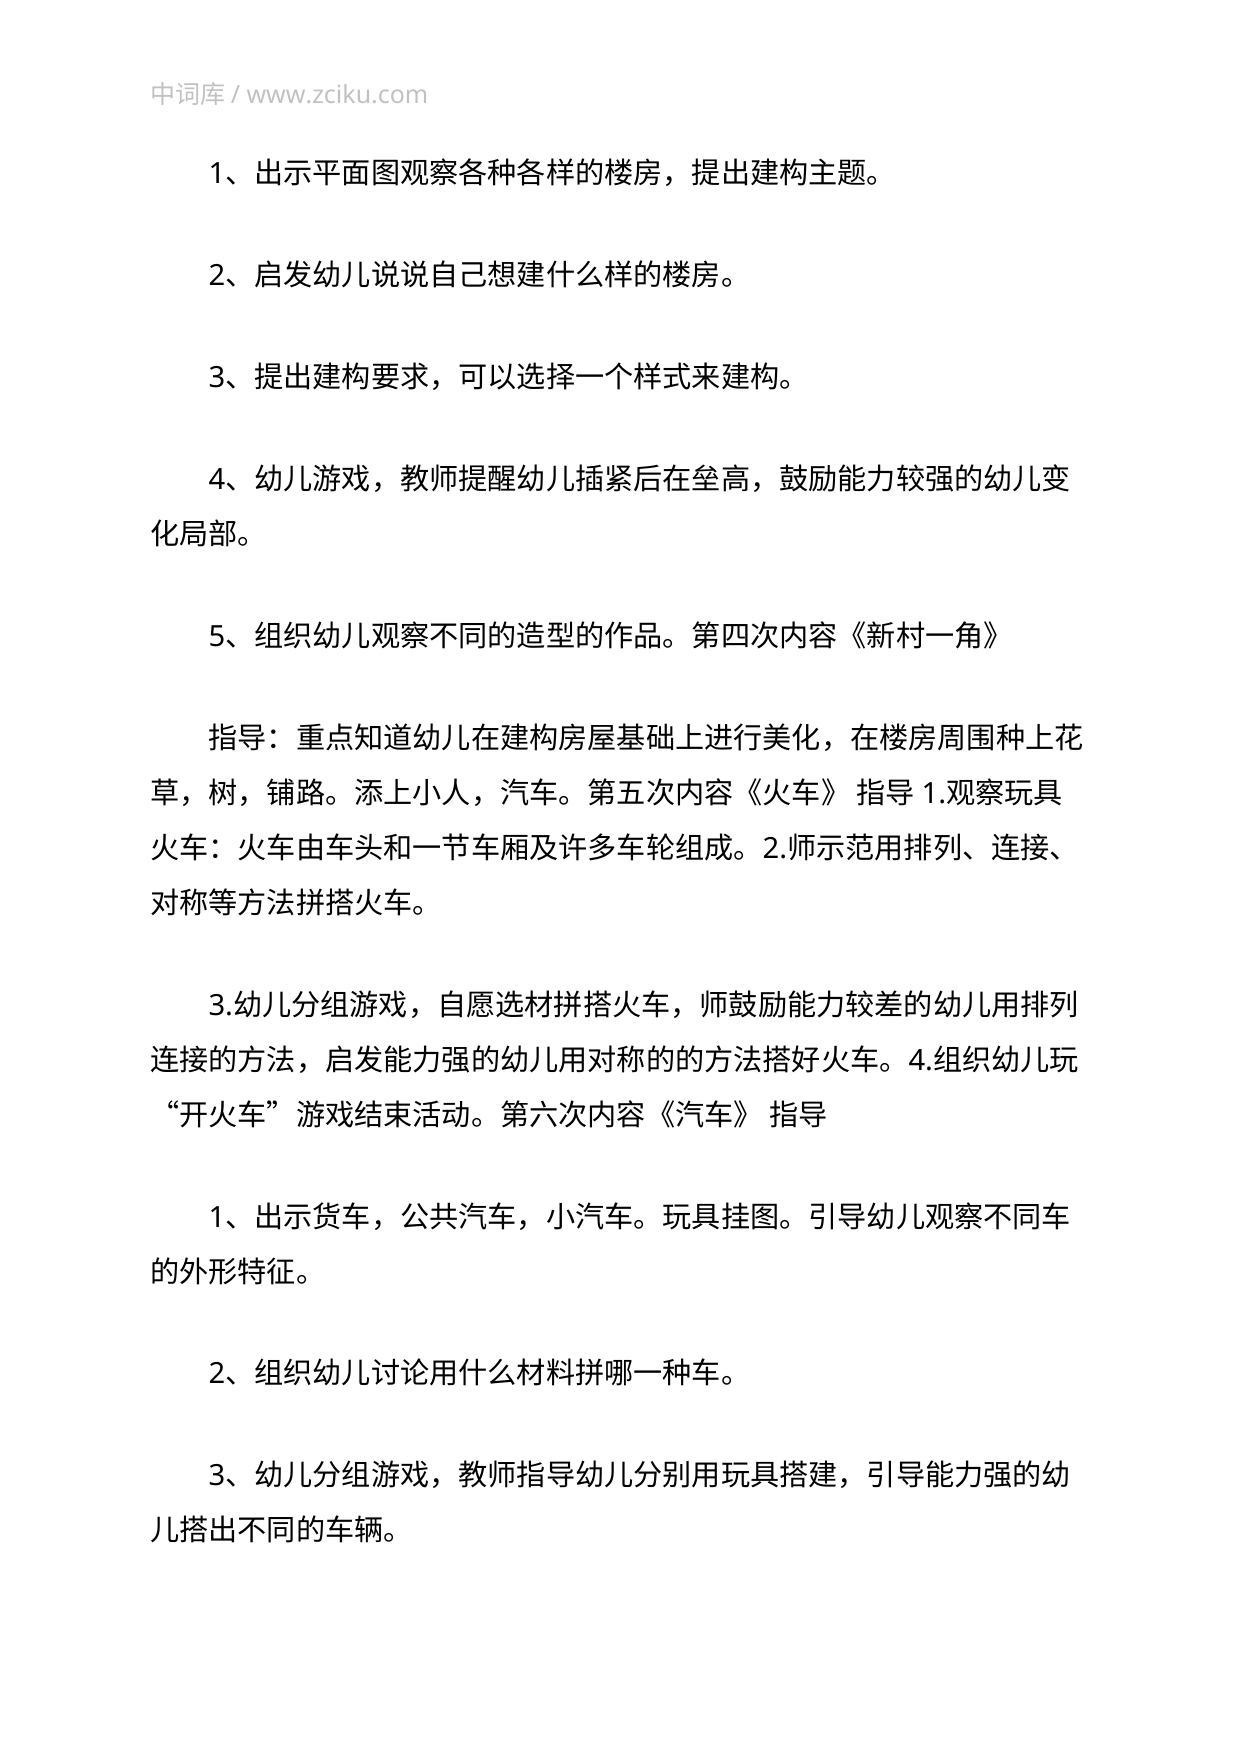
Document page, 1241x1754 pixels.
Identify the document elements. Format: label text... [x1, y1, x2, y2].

text 3、幼儿分组游戏，教师指导幼儿分别用玩具搭建，引导能力强的幼儿搭出不同的车辆。 [150, 1452, 1090, 1549]
text 指导：重点知道幼儿在建构房屋基础上进行美化，在楼房周围种上花草，树，铺路。添上小人，汽车。第五次内容《火车》 指导 1.观察玩具火车：火车由车头和一节车厢及许多车轮组成。2.师示范用排列、连接、对称等方法拼搭火车。 [150, 715, 1090, 922]
text 2、组织幼儿讨论用什么材料拼哪一种车。 [150, 1350, 1090, 1392]
text 3.幼儿分组游戏，自愿选材拼搭火车，师鼓励能力较差的幼儿用排列连接的方法，启发能力强的幼儿用对称的的方法搭好火车。4.组织幼儿玩“开火车”游戏结束活动。第六次内容《汽车》 指导 [150, 981, 1090, 1134]
text 1、出示货车，公共汽车，小汽车。玩具挂图。引导幼儿观察不同车的外形特征。 [150, 1193, 1090, 1290]
text 1、出示平面图观察各种各样的楼房，提出建构主题。 [150, 150, 1090, 192]
text 5、组织幼儿观察不同的造型的作品。第四次内容《新村一角》 [150, 613, 1090, 655]
text 2、启发幼儿说说自己想建什么样的楼房。 [150, 252, 1090, 294]
text 4、幼儿游戏，教师提醒幼儿插紧后在垒高，鼓励能力较强的幼儿变化局部。 [150, 456, 1090, 553]
text 3、提出建构要求，可以选择一个样式来建构。 [150, 354, 1090, 396]
